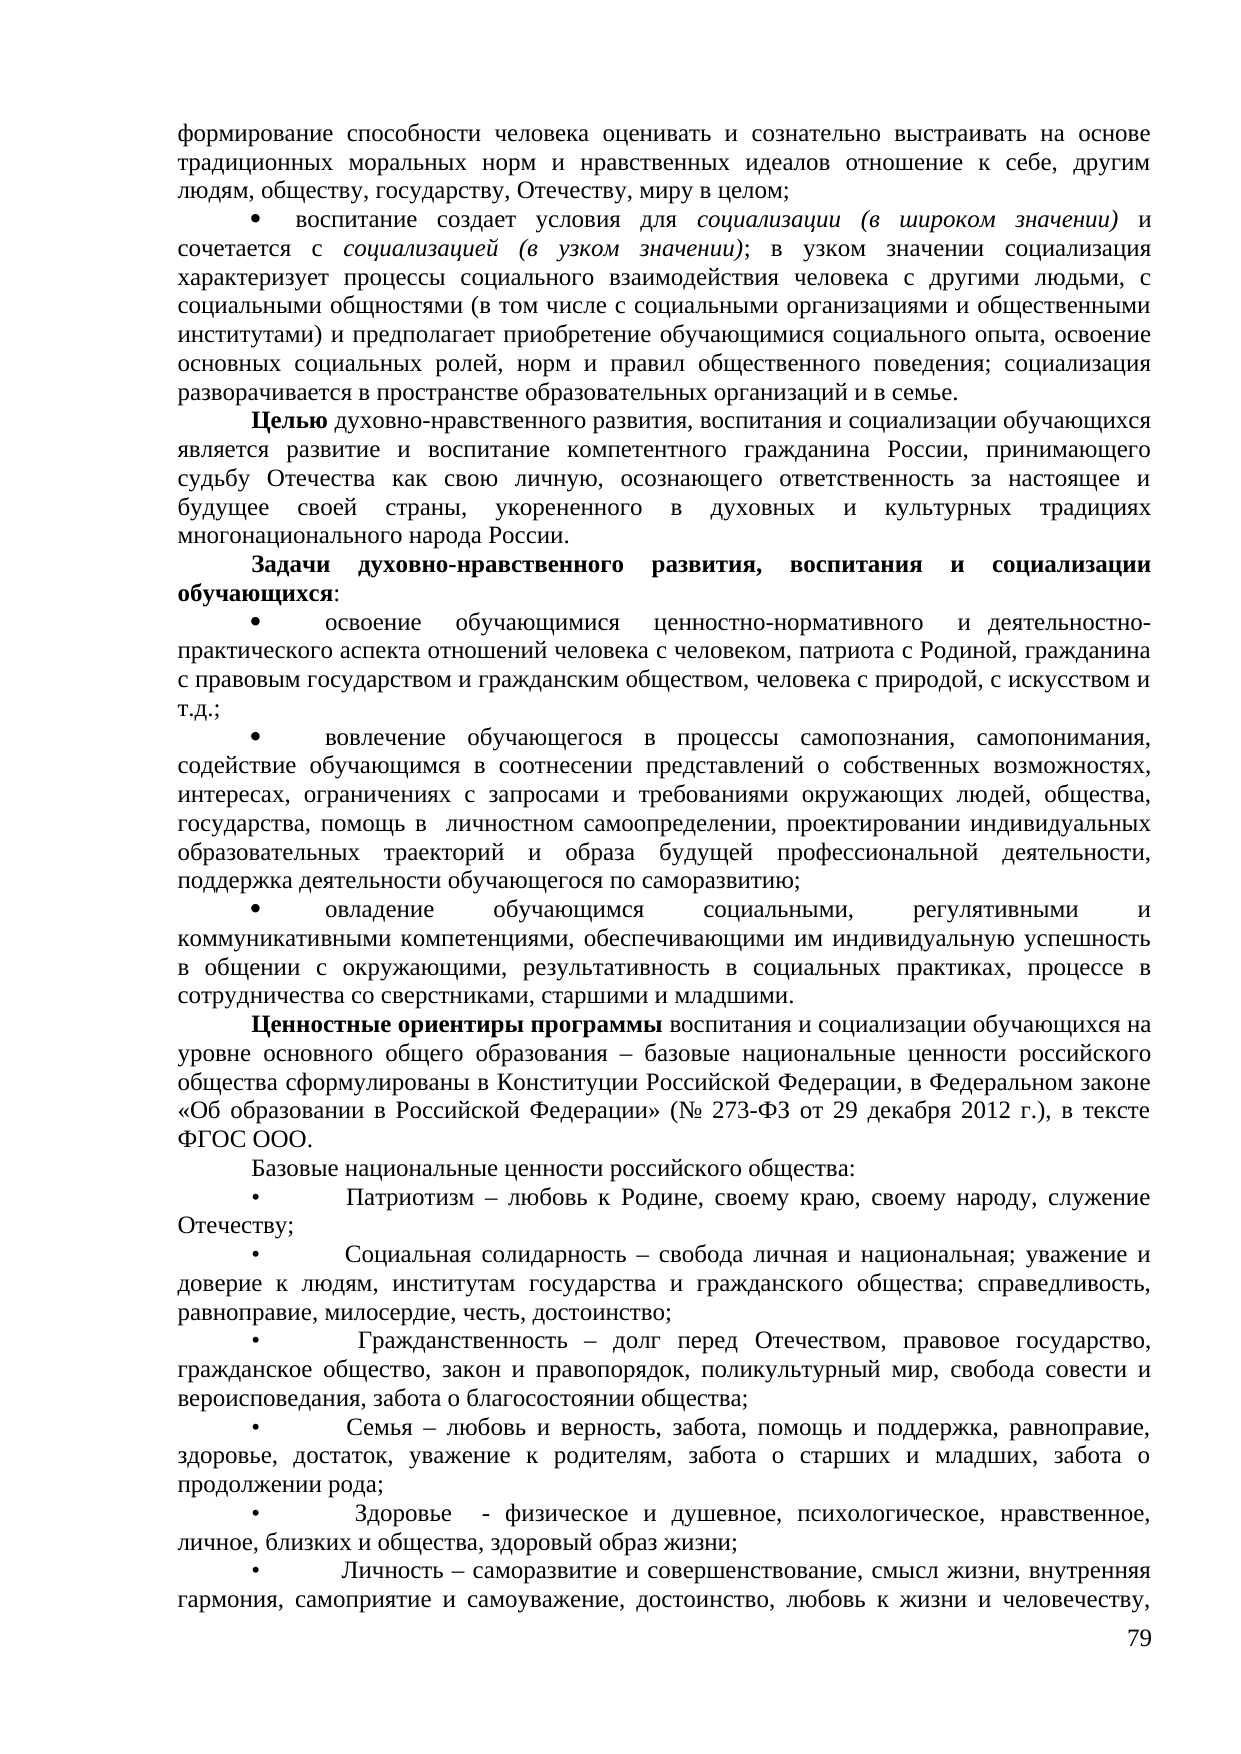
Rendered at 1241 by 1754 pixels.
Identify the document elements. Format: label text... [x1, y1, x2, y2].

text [177, 1556, 1152, 1613]
text Ценностные ориентиры программы воспитания и социализации обучающихся на уровне основного общего образования – базовые национальные ценности российского общества сформулированы в Конституции Российской Федерации, в Федеральном законе «Об образовании в Российской Федерации» (№ 273-ФЗ от 29 декабря 2012 г.), в тексте ФГОС ООО. [177, 1009, 1152, 1153]
text • Патриотизм – любовь к Родине, своему краю, своему народу, служение Отечеству; [177, 1182, 1152, 1239]
list освоение обучающимися ценностно-нормативного и деятельностно-практического аспекта отношений человека с человеком, патриота с Родиной, гражданина с правовым государством и гражданским обществом, человека с природой, с искусством и т.д.; [177, 607, 1152, 722]
text • Семья – любовь и верность, забота, помощь и поддержка, равноправие, здоровье, достаток, уважение к родителям, забота о старших и младших, забота о продолжении рода; [177, 1412, 1152, 1498]
list овладение обучающимся социальными, регулятивными и коммуникативными компетенциями, обеспечивающими им индивидуальную успешность в общении с окружающими, результативность в социальных практиках, процессе в сотрудничества со сверстниками, старшими и младшими. [177, 894, 1152, 1009]
text • Здоровье - физическое и душевное, психологическое, нравственное, личное, близких и общества, здоровый образ жизни; [177, 1498, 1152, 1556]
list воспитание создает условия для социализации (в широком значении) и сочетается с социализацией (в узком значении); в узком значении социализация характеризует процессы социального взаимодействия человека с другими людьми, с социальными общностями (в том числе с социальными организациями и общественными институтами) и предполагает приобретение обучающимися социального опыта, освоение основных социальных ролей, норм и правил общественного поведения; социализация разворачивается в пространстве образовательных организаций и в семье. [177, 204, 1152, 406]
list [177, 118, 1152, 204]
text Задачи духовно-нравственного развития, воспитания и социализации обучающихся: [177, 549, 1152, 607]
text Базовые национальные ценности российского общества: [177, 1153, 1152, 1182]
text • Социальная солидарность – свобода личная и национальная; уважение и доверие к людям, институтам государства и гражданского общества; справедливость, равноправие, милосердие, честь, достоинство; [177, 1239, 1152, 1326]
text Целью духовно-нравственного развития, воспитания и социализации обучающихся является развитие и воспитание компетентного гражданина России, принимающего судьбу Отечества как свою личную, осознающего ответственность за настоящее и будущее своей страны, укорененного в духовных и культурных традициях многонационального народа России. [177, 406, 1152, 549]
text • Гражданственность – долг перед Отечеством, правовое государство, гражданское общество, закон и правопорядок, поликультурный мир, свобода совести и вероисповедания, забота о благосостоянии общества; [177, 1326, 1152, 1412]
list вовлечение обучающегося в процессы самопознания, самопонимания, содействие обучающимся в соотнесении представлений о собственных возможностях, интересах, ограничениях с запросами и требованиями окружающих людей, общества, государства, помощь в личностном самоопределении, проектировании индивидуальных образовательных траекторий и образа будущей профессиональной деятельности, поддержка деятельности обучающегося по саморазвитию; [177, 722, 1152, 894]
